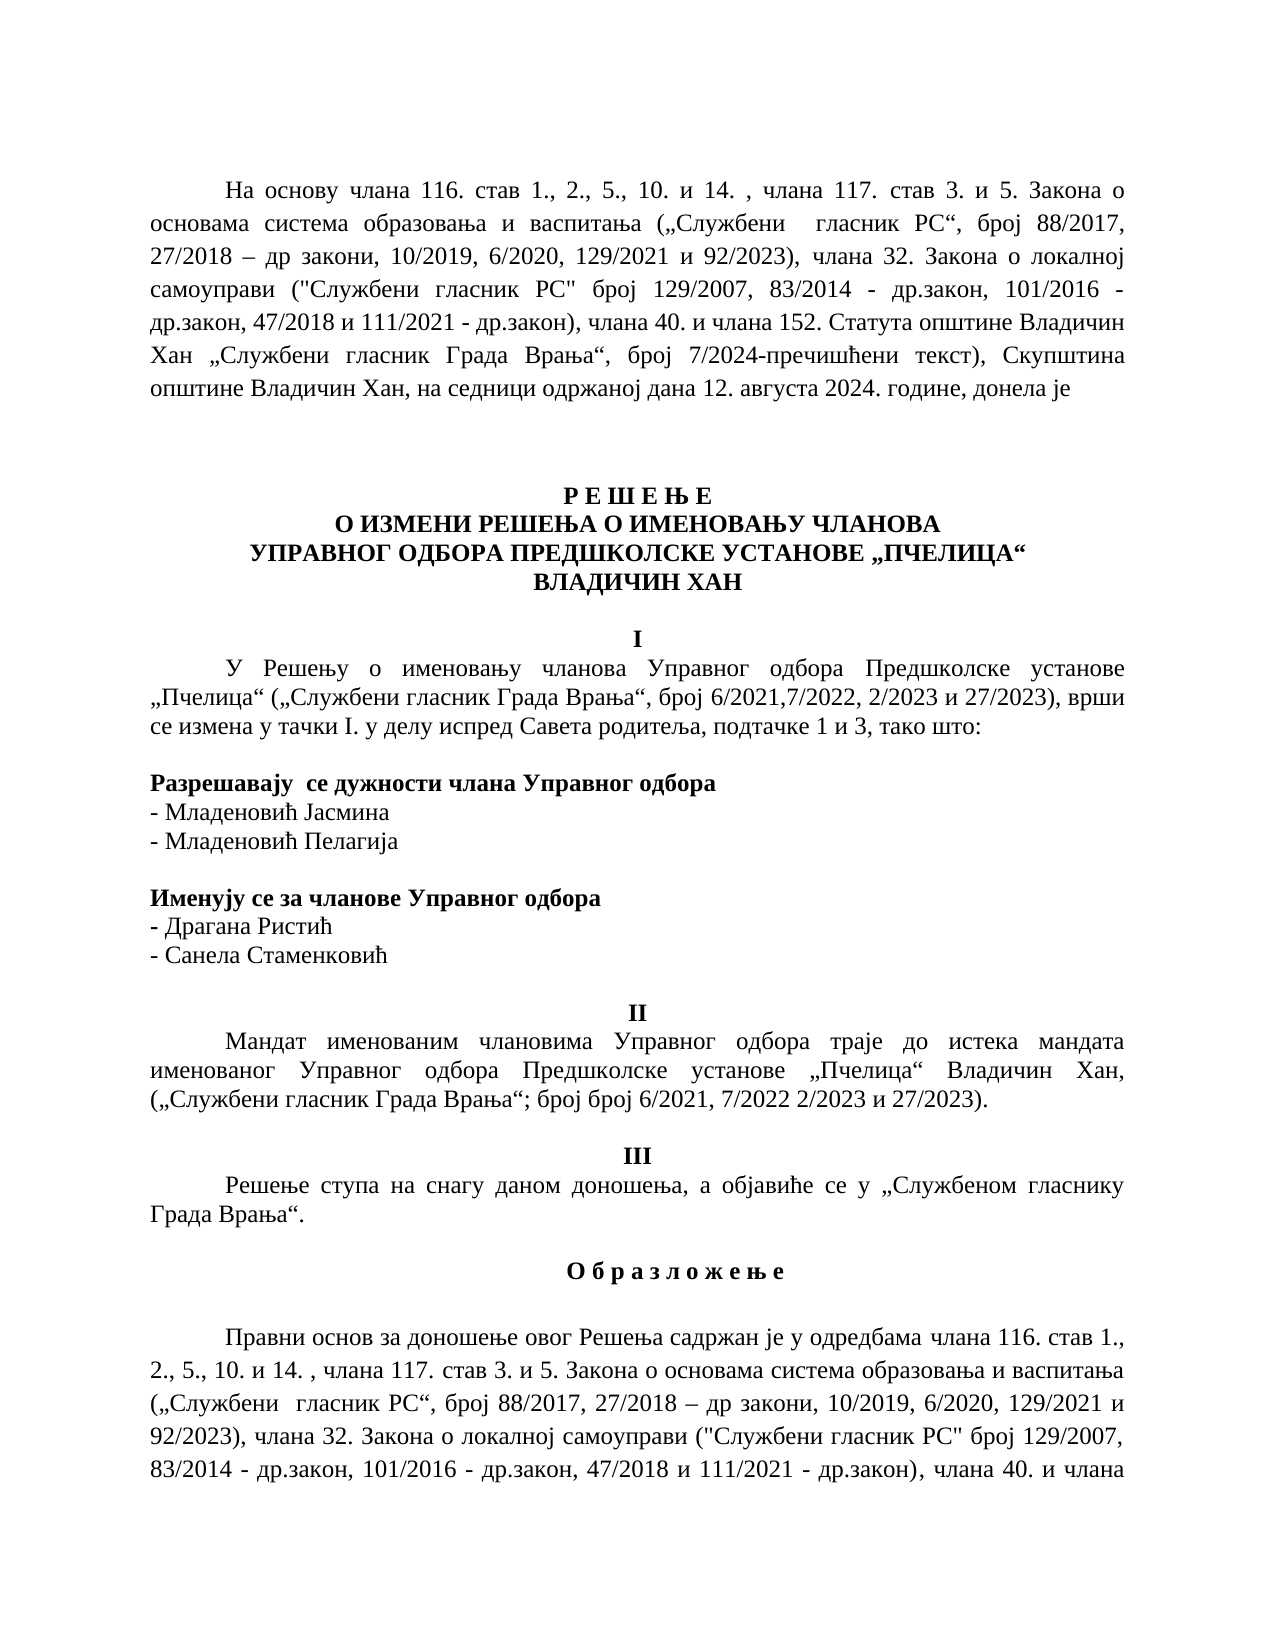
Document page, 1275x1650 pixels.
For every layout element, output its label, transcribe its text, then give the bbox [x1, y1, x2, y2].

text - Драгана Ристић [150, 911, 1125, 940]
text На основу члана 116. став 1., 2., 5., 10. и 14. , члана 117. став 3. и 5. Закона о основама система образовања и васпитања („Службени гласник РС“, број 88/2017, 27/2018 – др закони, 10/2019, 6/2020, 129/2021 и 92/2023), члана 32. Закона о локалној самоуправи ("Службени гласник РС" број 129/2007, 83/2014 - др.закон, 101/2016 - др.закон, 47/2018 и 111/2021 - др.закон), члана 40. и члана 152. Статута општине Владичин Хан „Службени гласник Града Врања“, број 7/2024-пречишћени текст), Скупштина општине Владичин Хан, на седници одржаној дана 12. августа 2024. године, донела је [150, 175, 1125, 402]
text - Санела Стаменковић [150, 940, 1125, 969]
text О ИЗМЕНИ РЕШЕЊА О ИМЕНОВАЊУ ЧЛАНОВА [150, 509, 1125, 538]
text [150, 1322, 1125, 1483]
text II [150, 998, 1125, 1026]
text Р Е Ш Е Њ Е [150, 481, 1125, 509]
text Разрешавaју се дужности члана Управног одбора [150, 768, 1125, 797]
text О б р а з л о ж е њ е [150, 1256, 1125, 1285]
text - Младеновић Јасмина [150, 797, 1125, 826]
text Решење ступа на снагу даном доношења, а објавиће се у „Службеном гласнику Града Врања“. [150, 1170, 1125, 1228]
text - Младеновић Пелагија [150, 826, 1125, 854]
text Именују се за чланове Управног одбора [150, 883, 1125, 911]
text I [150, 624, 1125, 653]
text УПРАВНОГ ОДБОРА ПРЕДШКОЛСКЕ УСТАНОВЕ „ПЧЕЛИЦА“ [150, 538, 1125, 567]
text ВЛАДИЧИН ХАН [150, 567, 1125, 596]
text Мандат именованим члановима Управног одбора траје до истека мандата именованог Управног одбора Предшколске установе „Пчелица“ Владичин Хан, („Службени гласник Града Врања“; број број 6/2021, 7/2022 2/2023 и 27/2023). [150, 1026, 1125, 1113]
text У Решењу о именовању чланова Управног одбора Предшколске установе „Пчелица“ („Службени гласник Града Врања“, број 6/2021,7/2022, 2/2023 и 27/2023), врши се измена у тачки I. у делу испред Савета родитеља, подтачке 1 и 3, тако што: [150, 653, 1125, 739]
text III [150, 1141, 1125, 1170]
